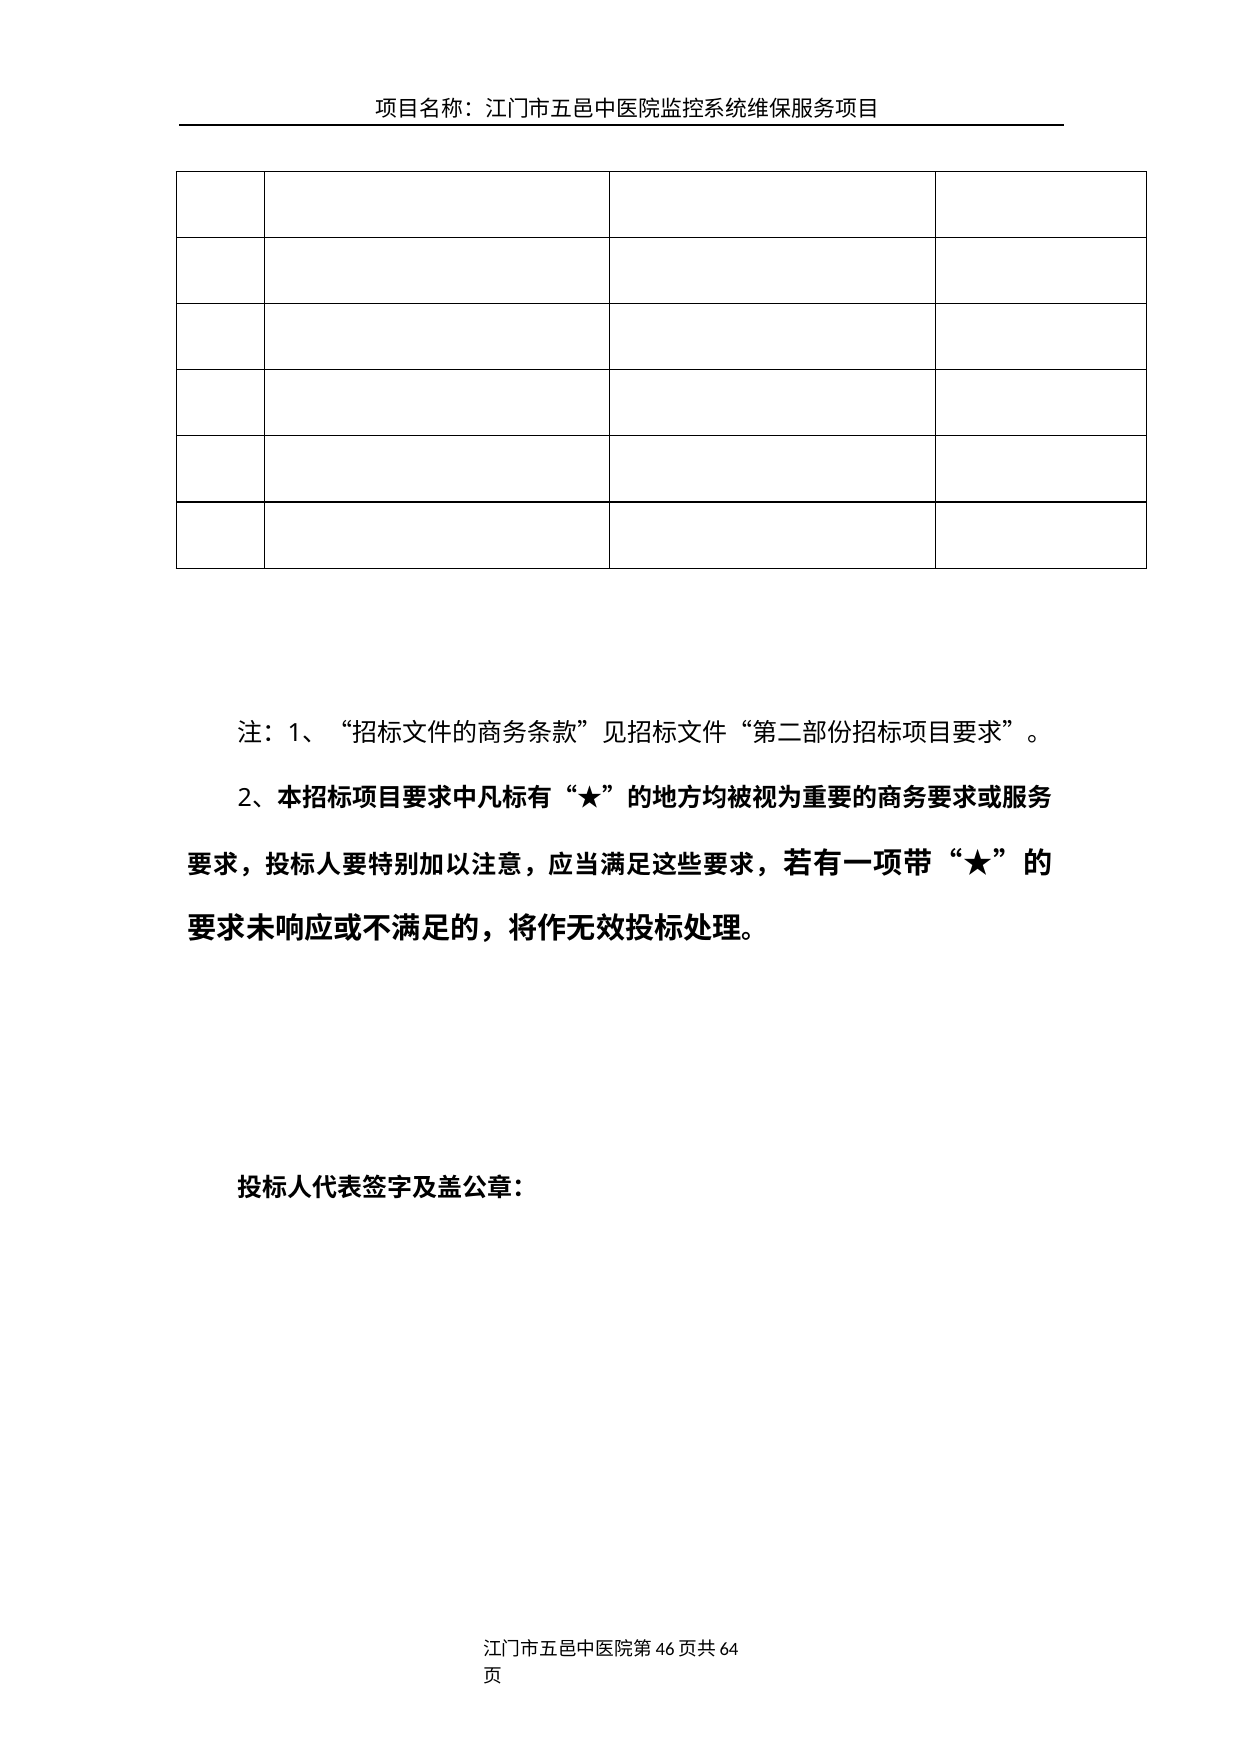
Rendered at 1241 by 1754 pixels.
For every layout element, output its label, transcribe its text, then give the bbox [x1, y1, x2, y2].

table_cell [936, 304, 1146, 369]
table_cell [177, 238, 264, 303]
text 2、本招标项目要求中凡标有“★”的地方均被视为重要的商务要求或服务要求，投标人要特别加以注意，应当满足这些要求，若有一项带“★”的要求未响应或不满足的，将作无效投标处理。 [187, 763, 1053, 958]
table_cell [265, 238, 609, 303]
table_cell [936, 503, 1146, 567]
table_cell [177, 436, 264, 501]
table_cell [265, 370, 609, 435]
table_cell [610, 370, 935, 435]
table_cell [177, 172, 264, 237]
table_cell [936, 172, 1146, 237]
table_cell [177, 370, 264, 435]
table_cell [936, 436, 1146, 501]
table_cell [177, 304, 264, 369]
text 注：1、“招标文件的商务条款”见招标文件“第二部份招标项目要求”。 [187, 698, 1053, 763]
table_cell [265, 172, 609, 237]
table_cell [265, 436, 609, 501]
table_cell [265, 304, 609, 369]
table_cell [265, 503, 609, 567]
table_cell [936, 238, 1146, 303]
table_cell [610, 503, 935, 567]
text 投标人代表签字及盖公章： [187, 1153, 1053, 1218]
table_cell [610, 436, 935, 501]
table_cell [610, 238, 935, 303]
table_cell [610, 304, 935, 369]
table_cell [936, 370, 1146, 435]
table_cell [177, 503, 264, 567]
table_cell [610, 172, 935, 237]
